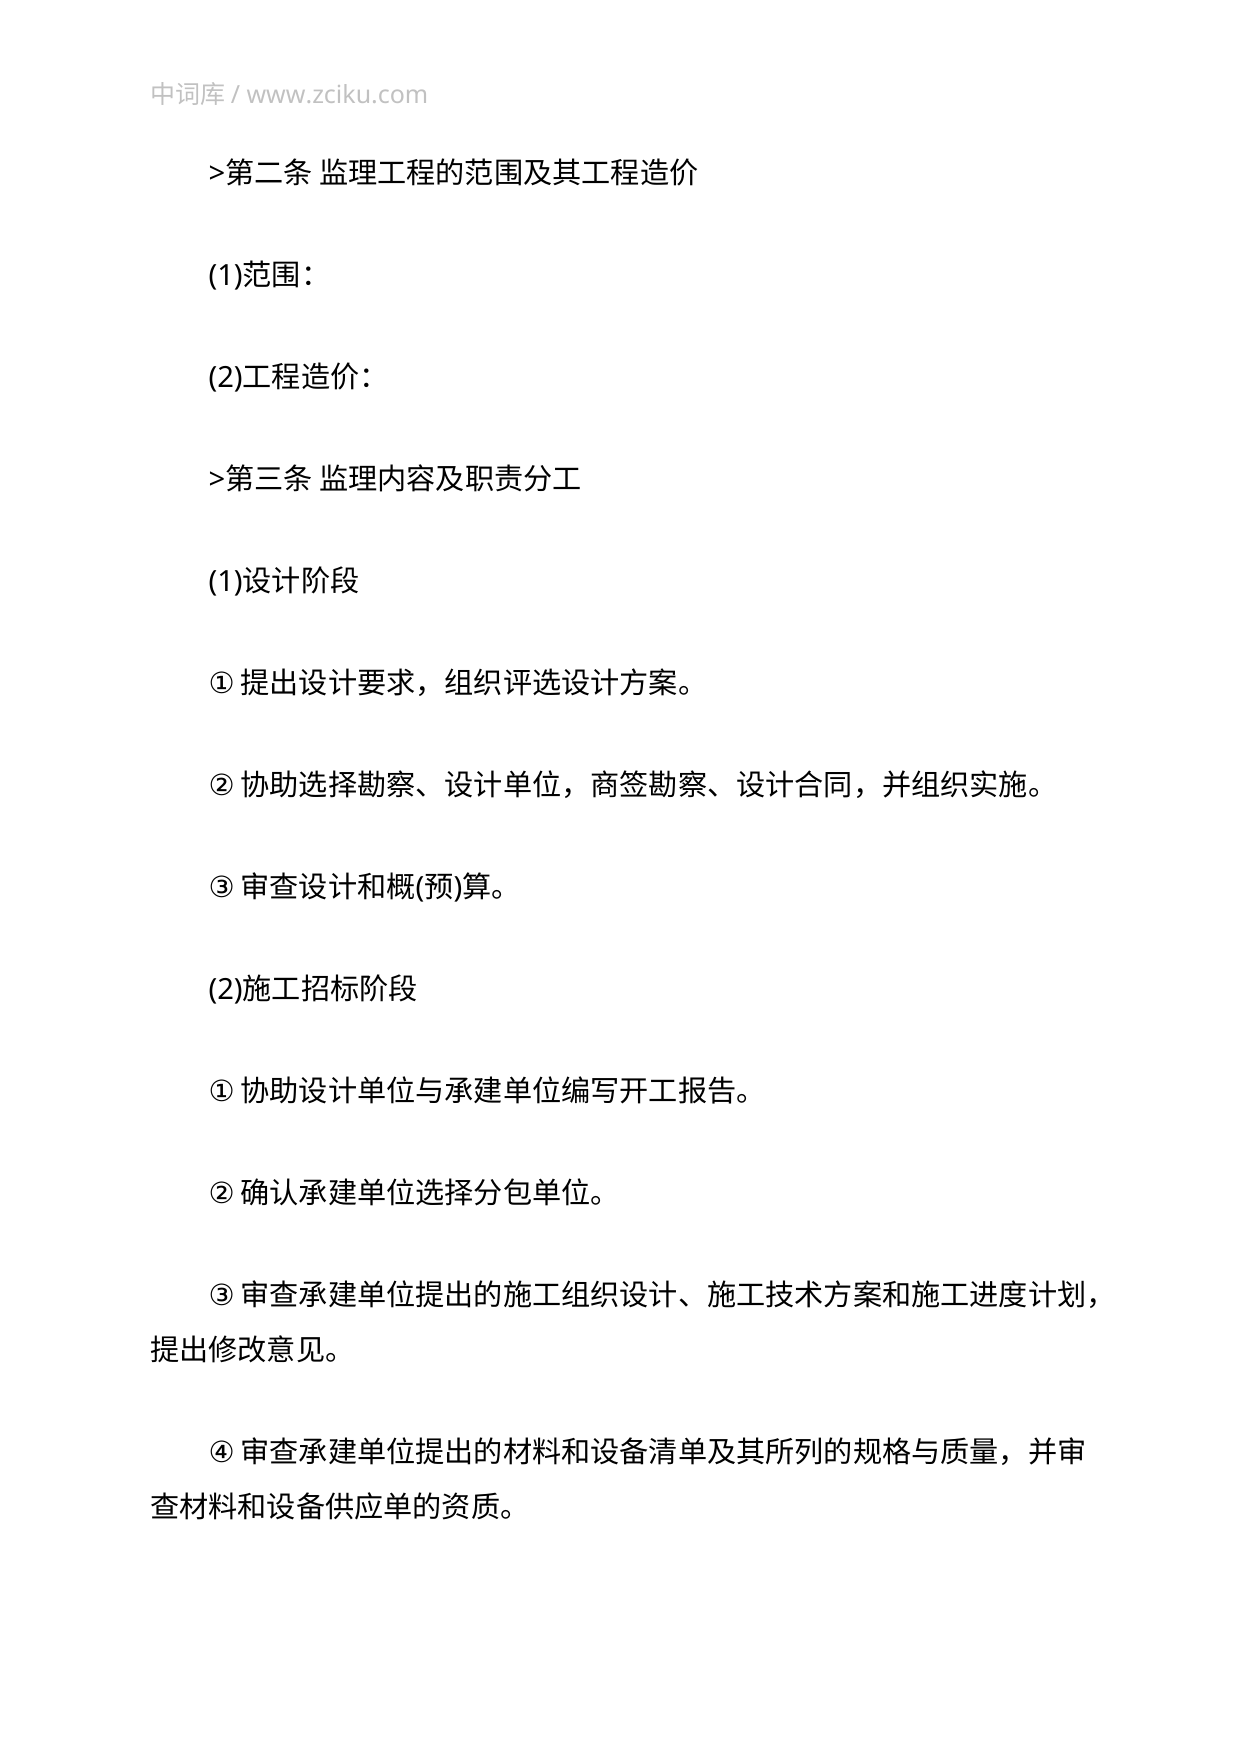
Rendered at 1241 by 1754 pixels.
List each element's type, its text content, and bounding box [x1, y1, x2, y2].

text ③审查设计和概(预)算。 [150, 864, 1090, 906]
text ②确认承建单位选择分包单位。 [150, 1170, 1090, 1212]
text ①协助设计单位与承建单位编写开工报告。 [150, 1068, 1090, 1110]
text ③审查承建单位提出的施工组织设计、施工技术方案和施工进度计划，提出修改意见。 [150, 1272, 1090, 1369]
text ②协助选择勘察、设计单位，商签勘察、设计合同，并组织实施。 [150, 762, 1090, 804]
text (2)工程造价： [150, 354, 1090, 396]
text ①提出设计要求，组织评选设计方案。 [150, 660, 1090, 702]
text (1)范围： [150, 252, 1090, 294]
text (2)施工招标阶段 [150, 966, 1090, 1008]
text ④审查承建单位提出的材料和设备清单及其所列的规格与质量，并审查材料和设备供应单的资质。 [150, 1428, 1090, 1526]
text (1)设计阶段 [150, 558, 1090, 600]
text >第二条 监理工程的范围及其工程造价 [150, 150, 1090, 192]
text >第三条 监理内容及职责分工 [150, 456, 1090, 498]
